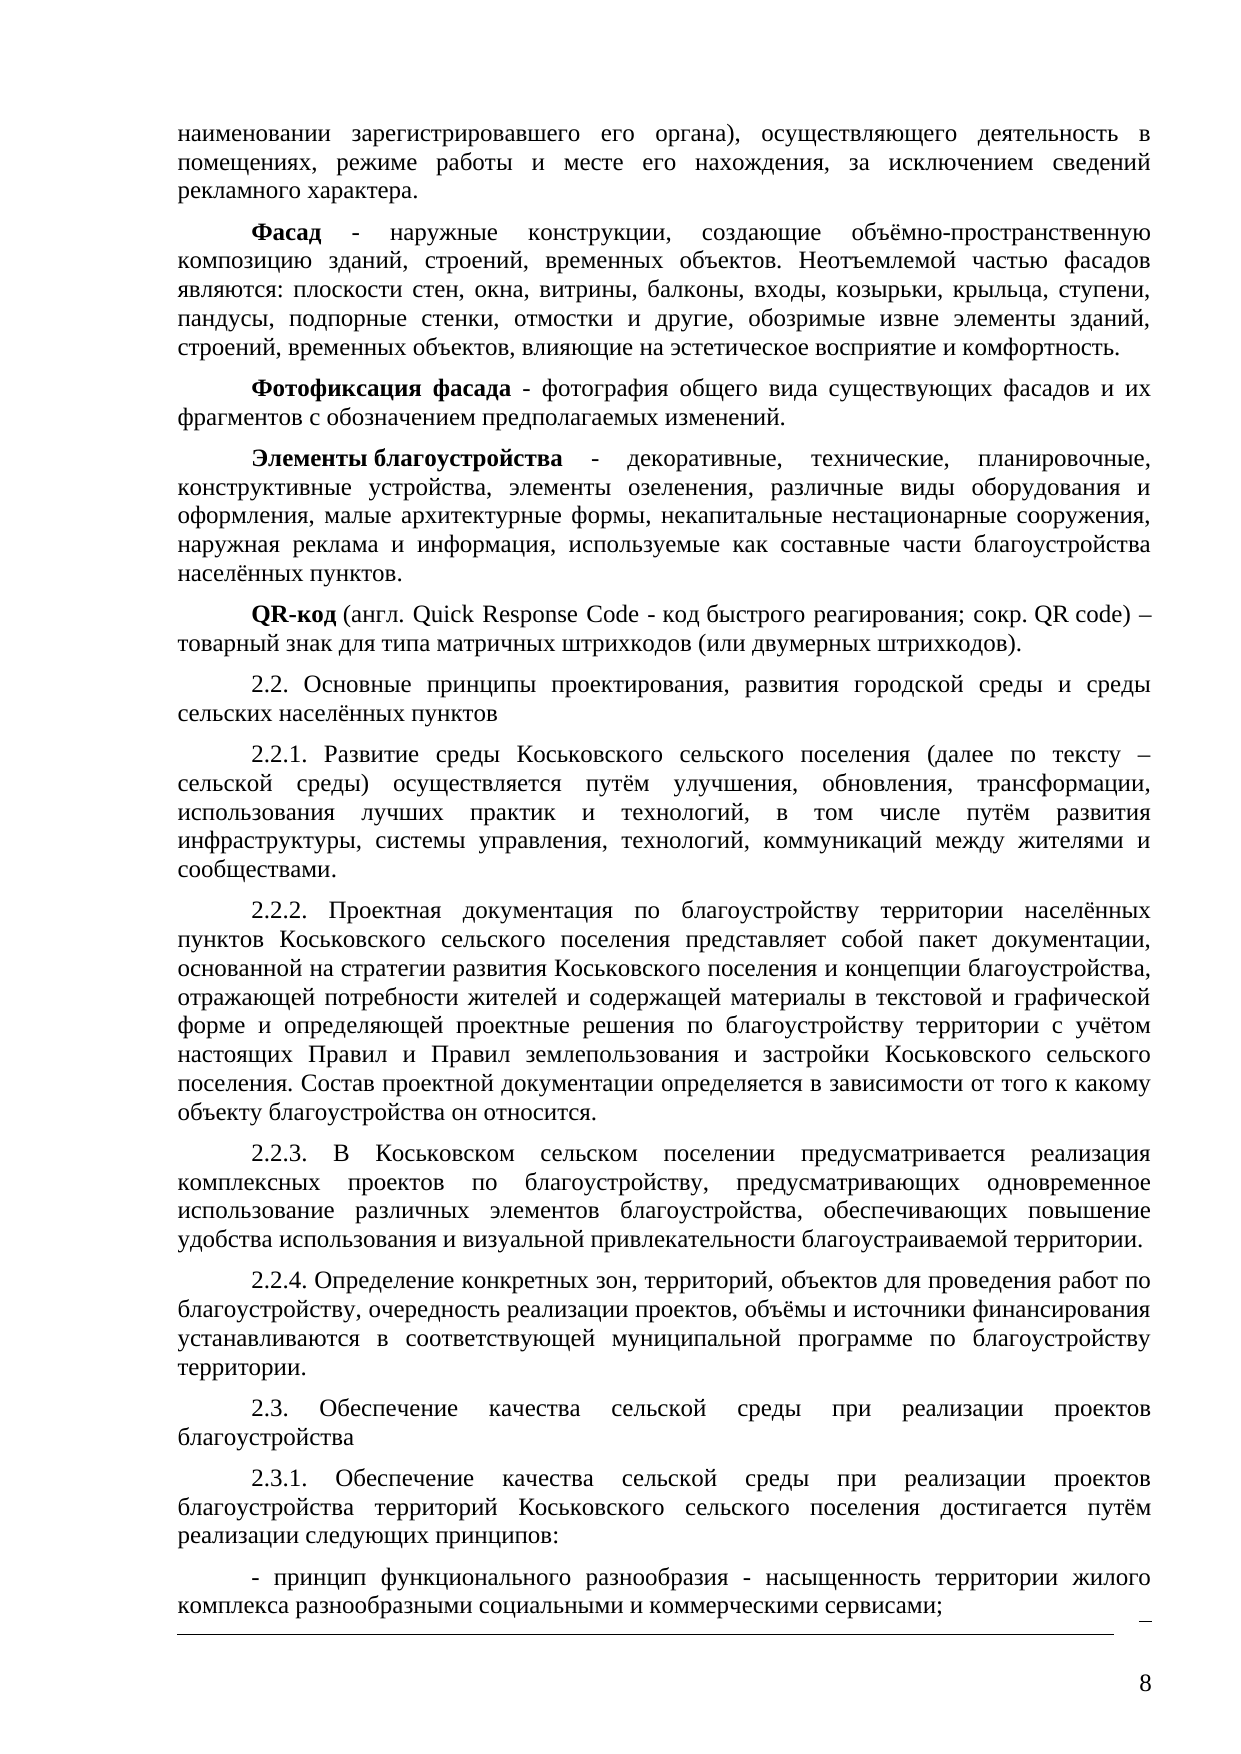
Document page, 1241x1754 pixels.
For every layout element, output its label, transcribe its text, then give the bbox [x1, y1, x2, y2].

text 2.2.2. Проектная документация по благоустройству территории населённых пунктов Коськовского сельского поселения представляет собой пакет документации, основанной на стратегии развития Коськовского поселения и концепции благоустройства, отражающей потребности жителей и содержащей материалы в текстовой и графической форме и определяющей проектные решения по благоустройству территории с учётом настоящих Правил и Правил землепользования и застройки Коськовского сельского поселения. Состав проектной документации определяется в зависимости от того к какому объекту благоустройства он относится. [177, 896, 1152, 1126]
text 2.2. Основные принципы проектирования, развития городской среды и среды сельских населённых пунктов [177, 669, 1152, 727]
text Элементы благоустройства - декоративные, технические, планировочные, конструктивные устройства, элементы озеленения, различные виды оборудования и оформления, малые архитектурные формы, некапитальные нестационарные сооружения, наружная реклама и информация, используемые как составные части благоустройства населённых пунктов. [177, 443, 1152, 587]
text 2.3.1. Обеспечение качества сельской среды при реализации проектов благоустройства территорий Коськовского сельского поселения достигается путём реализации следующих принципов: [177, 1463, 1152, 1549]
text 2.2.1. Развитие среды Коськовского сельского поселения (далее по тексту – сельской среды) осуществляется путём улучшения, обновления, трансформации, использования лучших практик и технологий, в том числе путём развития инфраструктуры, системы управления, технологий, коммуникаций между жителями и сообществами. [177, 739, 1152, 883]
text 2.2.3. В Коськовском сельском поселении предусматривается реализация комплексных проектов по благоустройству, предусматривающих одновременное использование различных элементов благоустройства, обеспечивающих повышение удобства использования и визуальной привлекательности благоустраиваемой территории. [177, 1138, 1152, 1253]
text - принцип функционального разнообразия - насыщенность территории жилого комплекса разнообразными социальными и коммерческими сервисами; [177, 1562, 1152, 1619]
text Фасад - наружные конструкции, создающие объёмно-пространственную композицию зданий, строений, временных объектов. Неотъемлемой частью фасадов являются: плоскости стен, окна, витрины, балконы, входы, козырьки, крыльца, ступени, пандусы, подпорные стенки, отмостки и другие, обозримые извне элементы зданий, строений, временных объектов, влияющие на эстетическое восприятие и комфортность. [177, 217, 1152, 361]
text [177, 118, 1152, 204]
text 2.3. Обеспечение качества сельской среды при реализации проектов благоустройства [177, 1393, 1152, 1451]
text QR-код (англ. Quick Response Code - код быстрого реагирования; сокр. QR code) – товарный знак для типа матричных штрихкодов (или двумерных штрихкодов). [177, 599, 1152, 657]
text 2.2.4. Определение конкретных зон, территорий, объектов для проведения работ по благоустройству, очередность реализации проектов, объёмы и источники финансирования устанавливаются в соответствующей муниципальной программе по благоустройству территории. [177, 1266, 1152, 1381]
text Фотофиксация фасада - фотография общего вида существующих фасадов и их фрагментов с обозначением предполагаемых изменений. [177, 373, 1152, 431]
